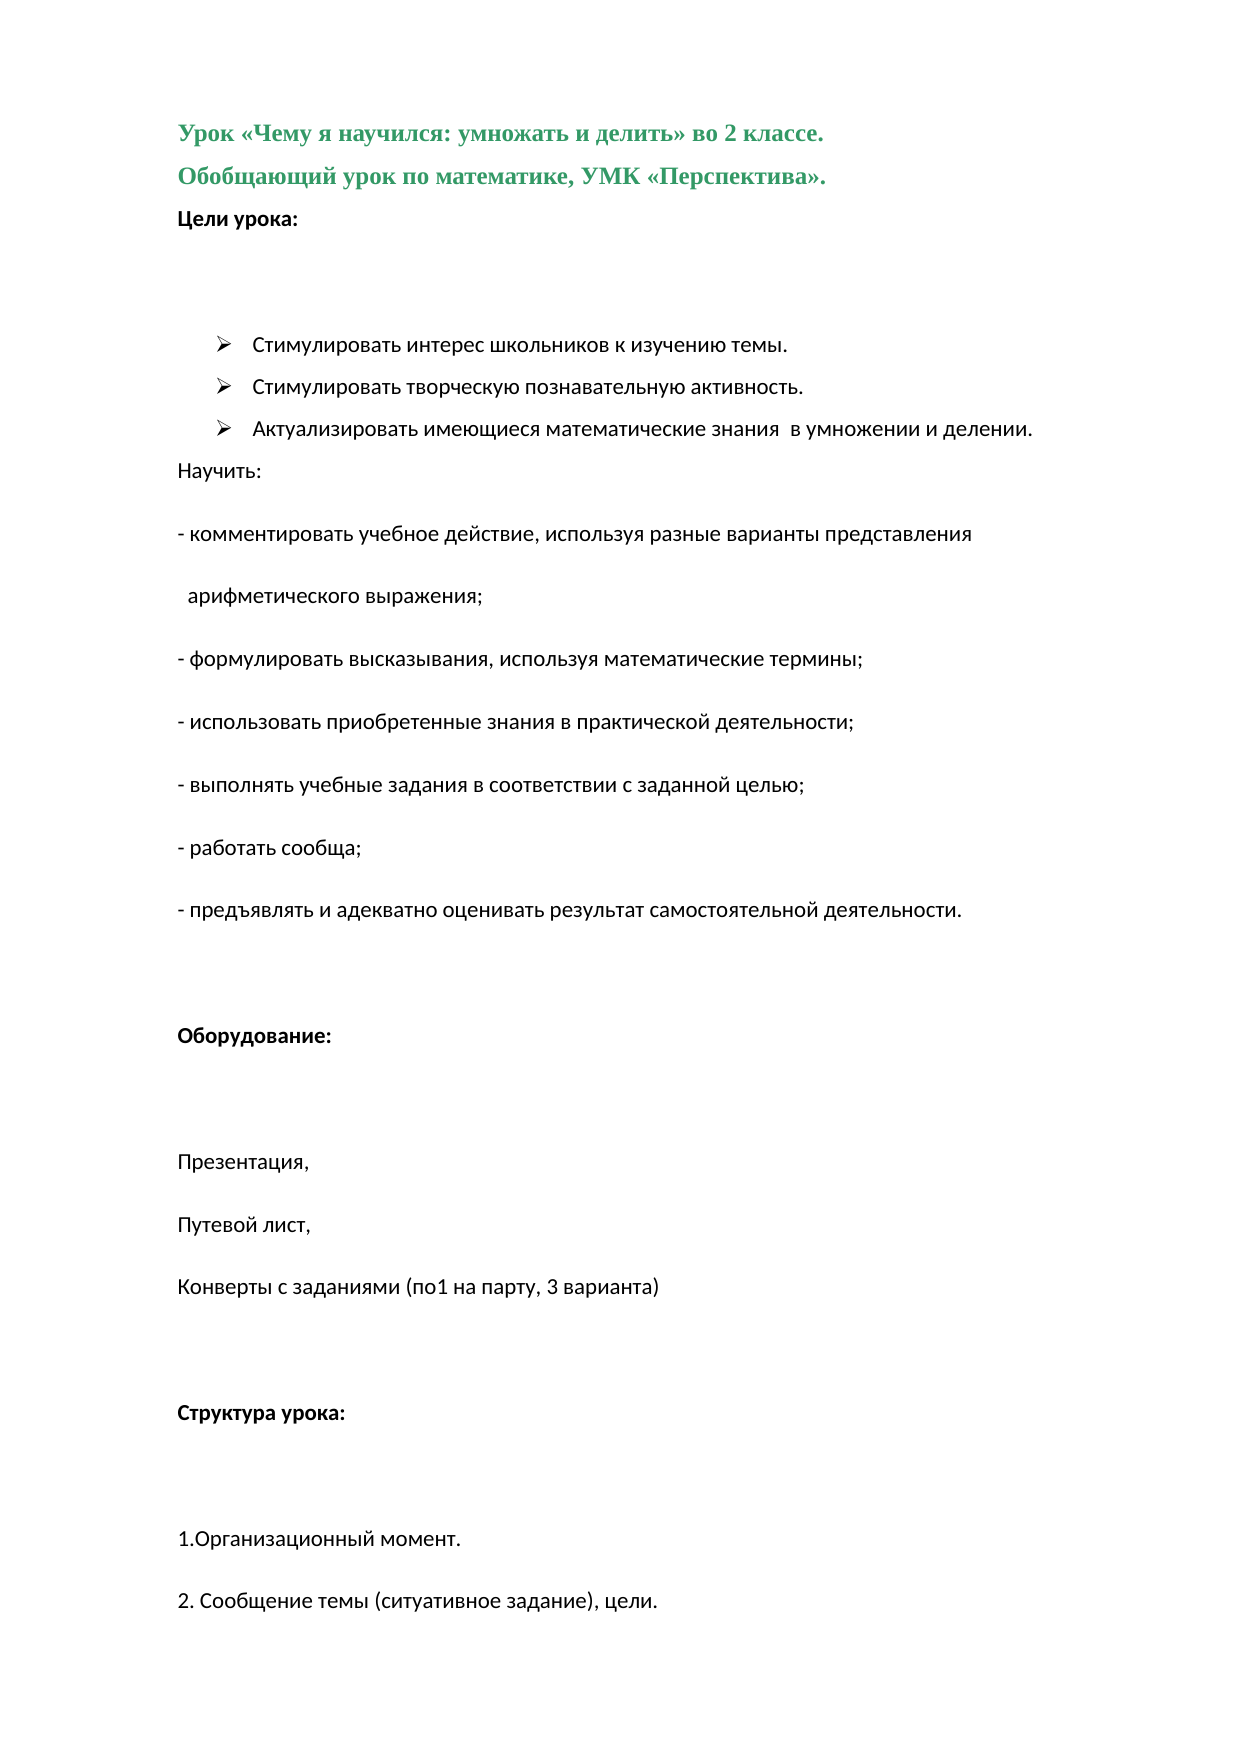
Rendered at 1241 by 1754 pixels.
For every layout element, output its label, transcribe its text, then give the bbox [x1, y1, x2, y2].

subtitle Урок «Чему я научился: умножать и делить» во 2 классе. [177, 118, 1152, 147]
text 2. Сообщение темы (ситуативное задание), цели. [177, 1587, 1152, 1614]
text - выполнять учебные задания в соответствии с заданной целью; [177, 770, 1152, 798]
text Оборудование: [177, 1021, 1152, 1049]
text - предъявлять и адекватно оценивать результат самостоятельной деятельности. [177, 896, 1152, 924]
text - использовать приобретенные знания в практической деятельности; [177, 707, 1152, 735]
subtitle Обобщающий урок по математике, УМК «Перспектива». [177, 161, 1152, 190]
text Путевой лист, [177, 1210, 1152, 1238]
list Стимулировать интерес школьников к изучению темы. [215, 330, 1152, 358]
text - комментировать учебное действие, используя разные варианты представления [177, 519, 1152, 547]
text Научить: [177, 456, 1152, 484]
text - работать сообща; [177, 833, 1152, 861]
list Стимулировать творческую познавательную активность. [215, 372, 1152, 400]
text Презентация, [177, 1147, 1152, 1175]
text арифметического выражения; [177, 582, 1152, 609]
text - формулировать высказывания, используя математические термины; [177, 644, 1152, 672]
text Цели урока: [177, 204, 1152, 232]
text 1.Организационный момент. [177, 1524, 1152, 1552]
text Конверты с заданиями (по1 на парту, 3 варианта) [177, 1272, 1152, 1301]
text Структура урока: [177, 1398, 1152, 1426]
list Актуализировать имеющиеся математические знания в умножении и делении. [215, 414, 1152, 442]
